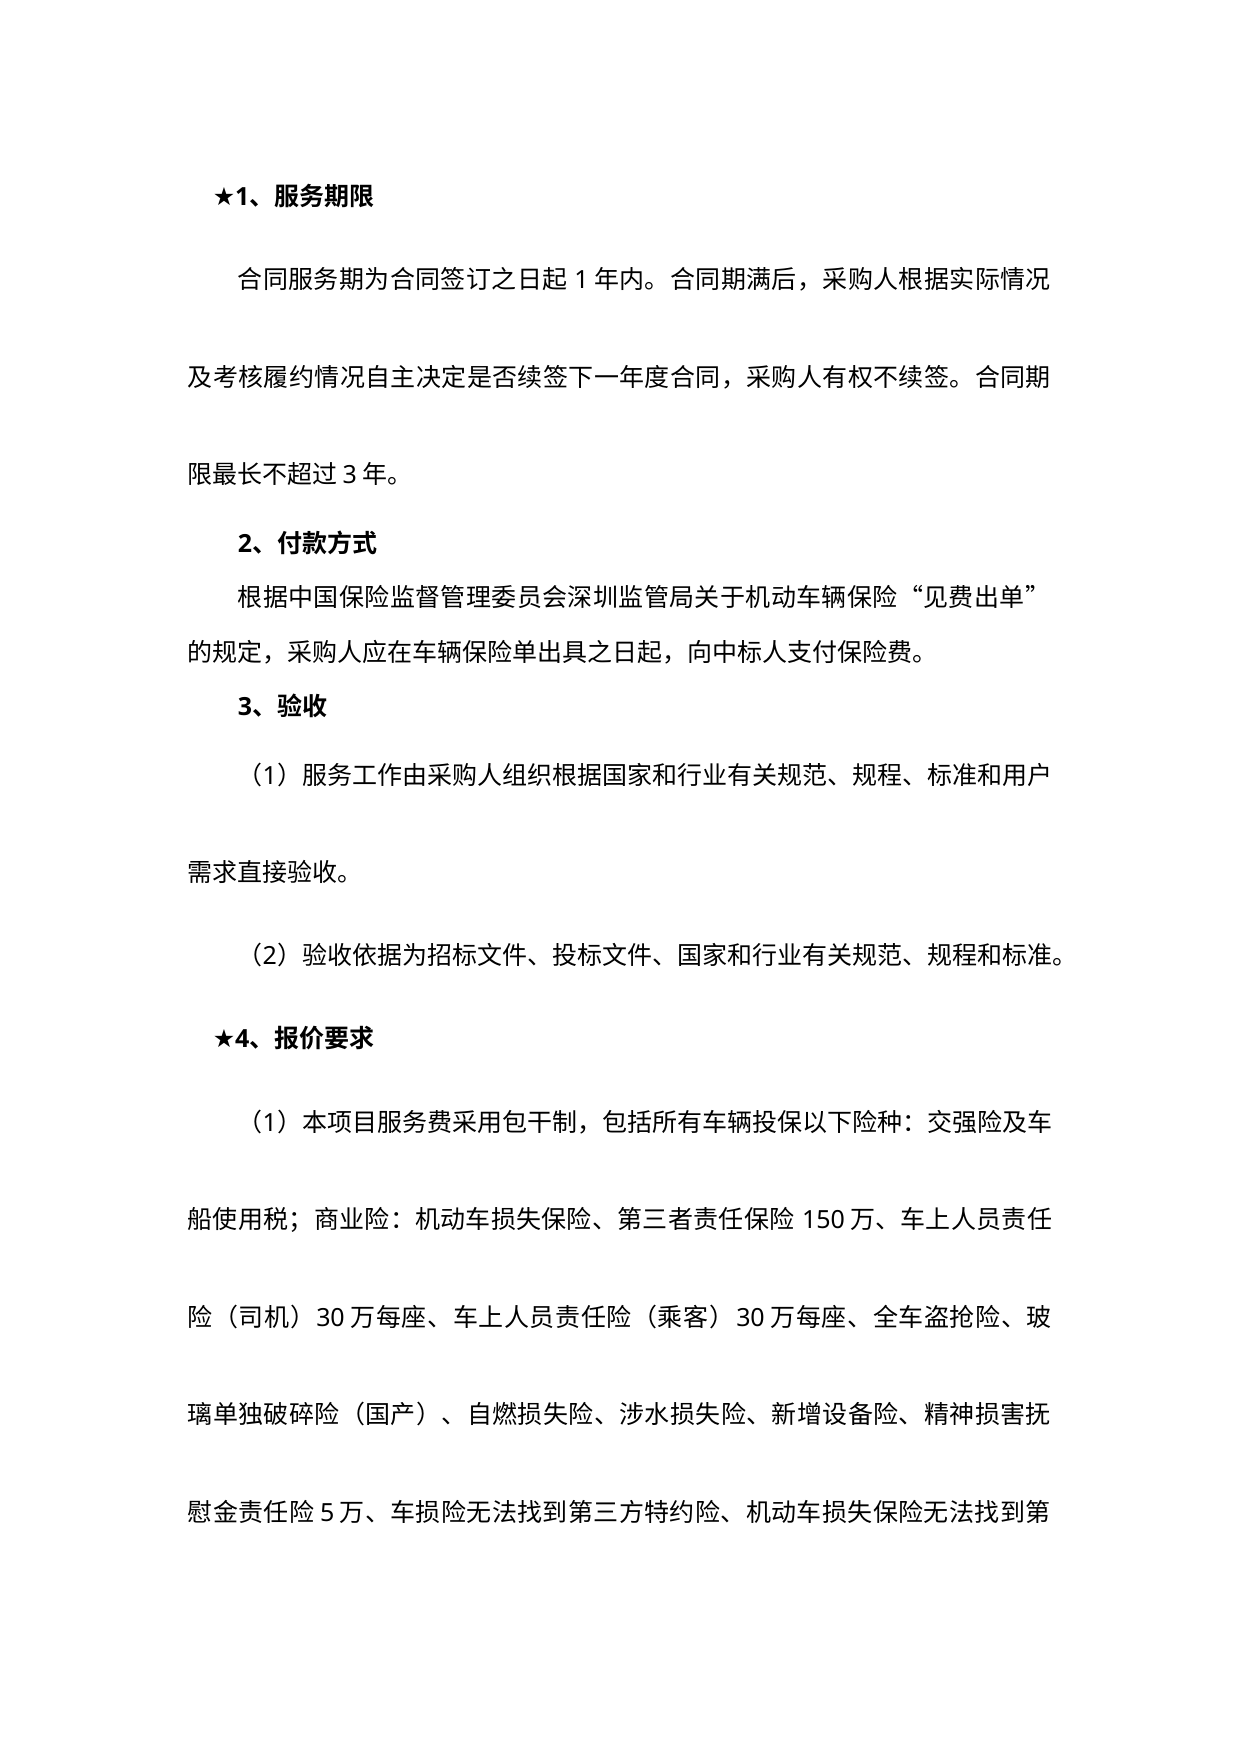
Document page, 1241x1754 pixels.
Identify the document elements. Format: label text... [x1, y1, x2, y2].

text 3、验收 [187, 686, 1053, 723]
text （2）验收依据为招标文件、投标文件、国家和行业有关规范、规程和标准。 [187, 921, 1053, 986]
text 合同服务期为合同签订之日起1年内。合同期满后，采购人根据实际情况及考核履约情况自主决定是否续签下一年度合同，采购人有权不续签。合同期限最长不超过3年。 [187, 245, 1053, 505]
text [187, 1088, 1053, 1543]
text ★4、报价要求 [187, 1004, 1053, 1069]
text ★1、服务期限 [187, 162, 1053, 227]
text （1）服务工作由采购人组织根据国家和行业有关规范、规程、标准和用户需求直接验收。 [187, 741, 1053, 903]
text 根据中国保险监督管理委员会深圳监管局关于机动车辆保险“见费出单”的规定，采购人应在车辆保险单出具之日起，向中标人支付保险费。 [187, 578, 1053, 668]
text 2、付款方式 [187, 523, 1053, 559]
